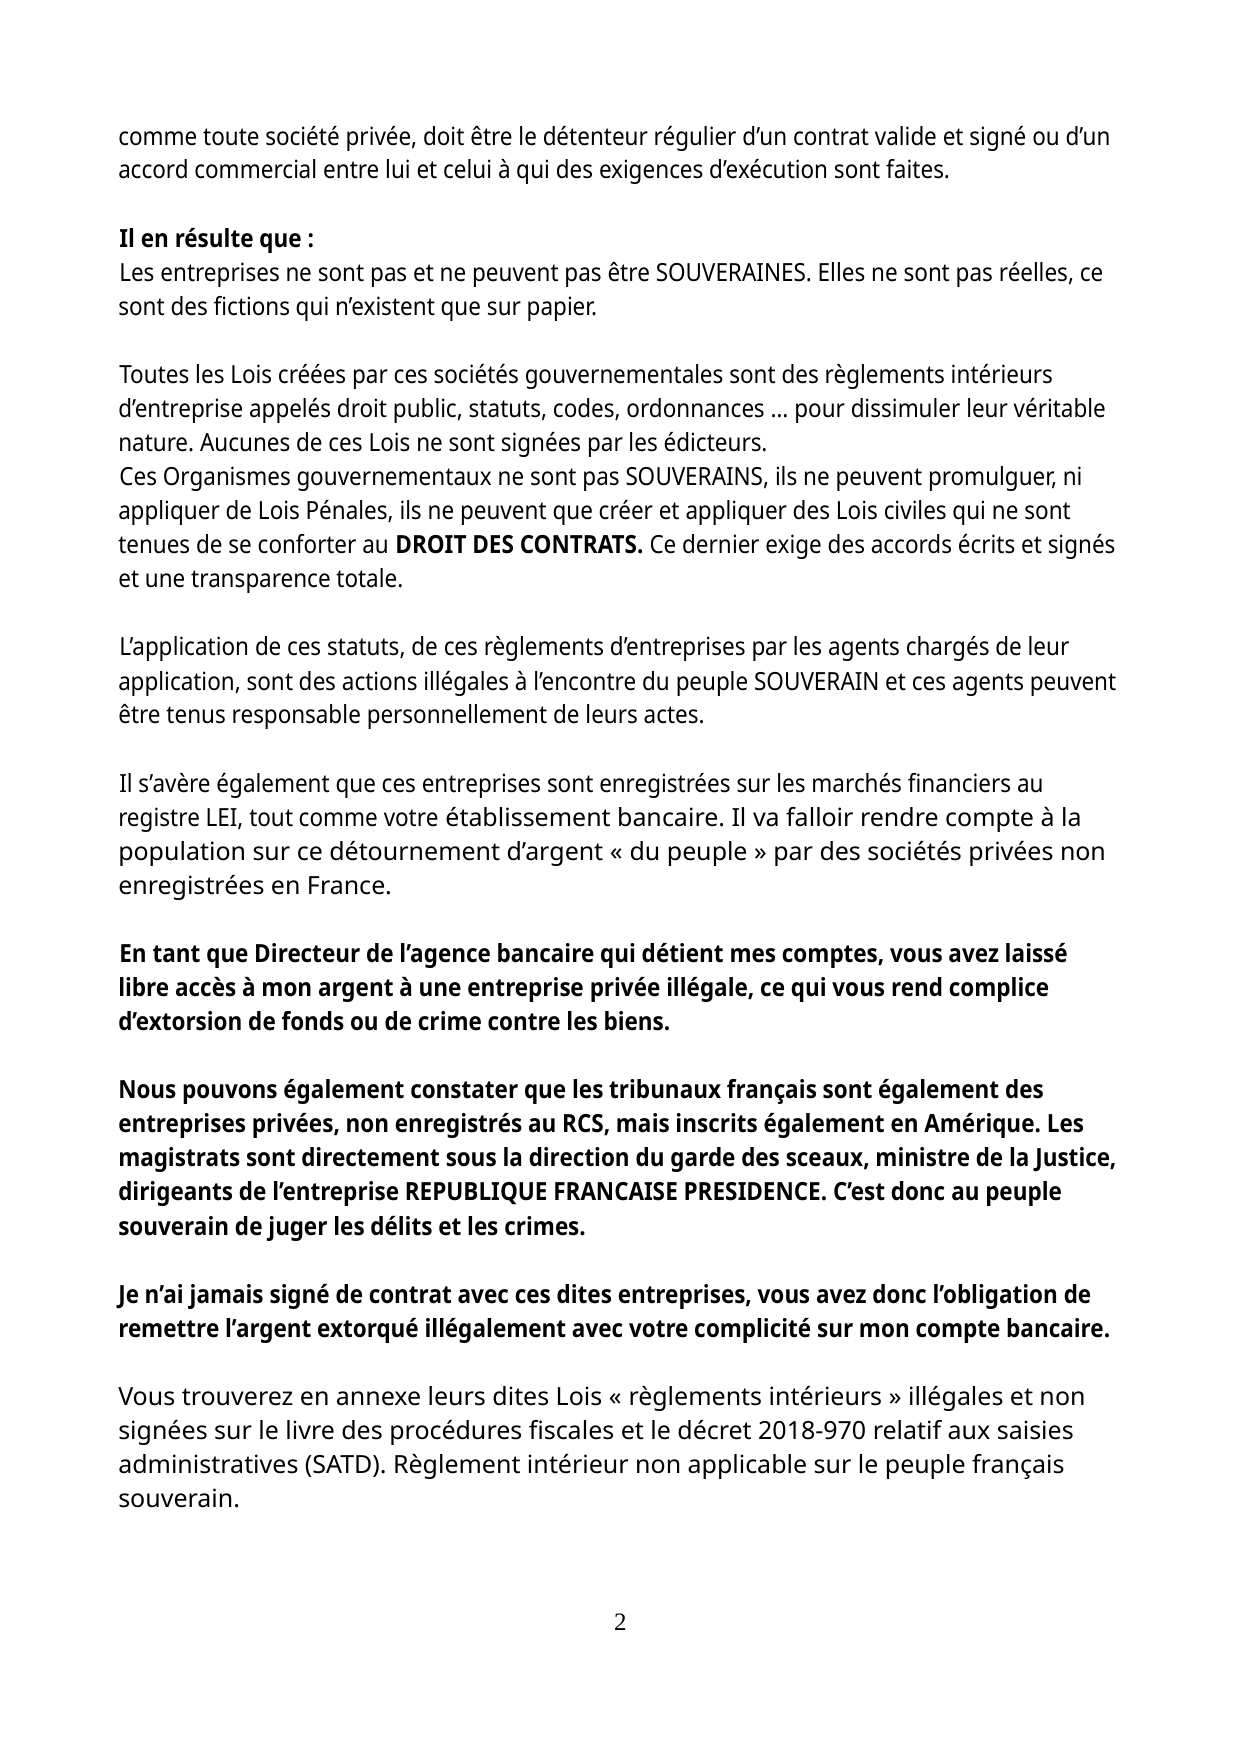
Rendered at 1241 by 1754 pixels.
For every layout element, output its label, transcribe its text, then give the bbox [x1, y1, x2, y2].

text Vous trouverez en annexe leurs dites Lois « règlements intérieurs » illégales et non signées sur le livre des procédures fiscales et le décret 2018-970 relatif aux saisies administratives (SATD). Règlement intérieur non applicable sur le peuple français souverain. [118, 1378, 1122, 1515]
text Toutes les Lois créées par ces sociétés gouvernementales sont des règlements intérieurs d’entreprise appelés droit public, statuts, codes, ordonnances … pour dissimuler leur véritable nature. Aucunes de ces Lois ne sont signées par les édicteurs. [118, 357, 1122, 459]
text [118, 118, 1122, 186]
text Nous pouvons également constater que les tribunaux français sont également des entreprises privées, non enregistrés au RCS, mais inscrits également en Amérique. Les magistrats sont directement sous la direction du garde des sceaux, ministre de la Justice, dirigeants de l’entreprise REPUBLIQUE FRANCAISE PRESIDENCE. C’est donc au peuple souverain de juger les délits et les crimes. [118, 1072, 1122, 1242]
text En tant que Directeur de l’agence bancaire qui détient mes comptes, vous avez laissé libre accès à mon argent à une entreprise privée illégale, ce qui vous rend complice d’extorsion de fonds ou de crime contre les biens. [118, 936, 1122, 1038]
text L’application de ces statuts, de ces règlements d’entreprises par les agents chargés de leur application, sont des actions illégales à l’encontre du peuple SOUVERAIN et ces agents peuvent être tenus responsable personnellement de leurs actes. [118, 629, 1122, 731]
text Les entreprises ne sont pas et ne peuvent pas être SOUVERAINES. Elles ne sont pas réelles, ce sont des fictions qui n’existent que sur papier. [118, 254, 1122, 322]
text Je n’ai jamais signé de contrat avec ces dites entreprises, vous avez donc l’obligation de remettre l’argent extorqué illégalement avec votre complicité sur mon compte bancaire. [118, 1276, 1122, 1344]
text Il s’avère également que ces entreprises sont enregistrées sur les marchés financiers au registre LEI, tout comme votre établissement bancaire. Il va falloir rendre compte à la population sur ce détournement d’argent « du peuple » par des sociétés privées non enregistrées en France. [118, 765, 1122, 902]
text Ces Organismes gouvernementaux ne sont pas SOUVERAINS, ils ne peuvent promulguer, ni appliquer de Lois Pénales, ils ne peuvent que créer et appliquer des Lois civiles qui ne sont tenues de se conforter au DROIT DES CONTRATS. Ce dernier exige des accords écrits et signés et une transparence totale. [118, 459, 1122, 595]
text Il en résulte que : [118, 220, 1122, 254]
